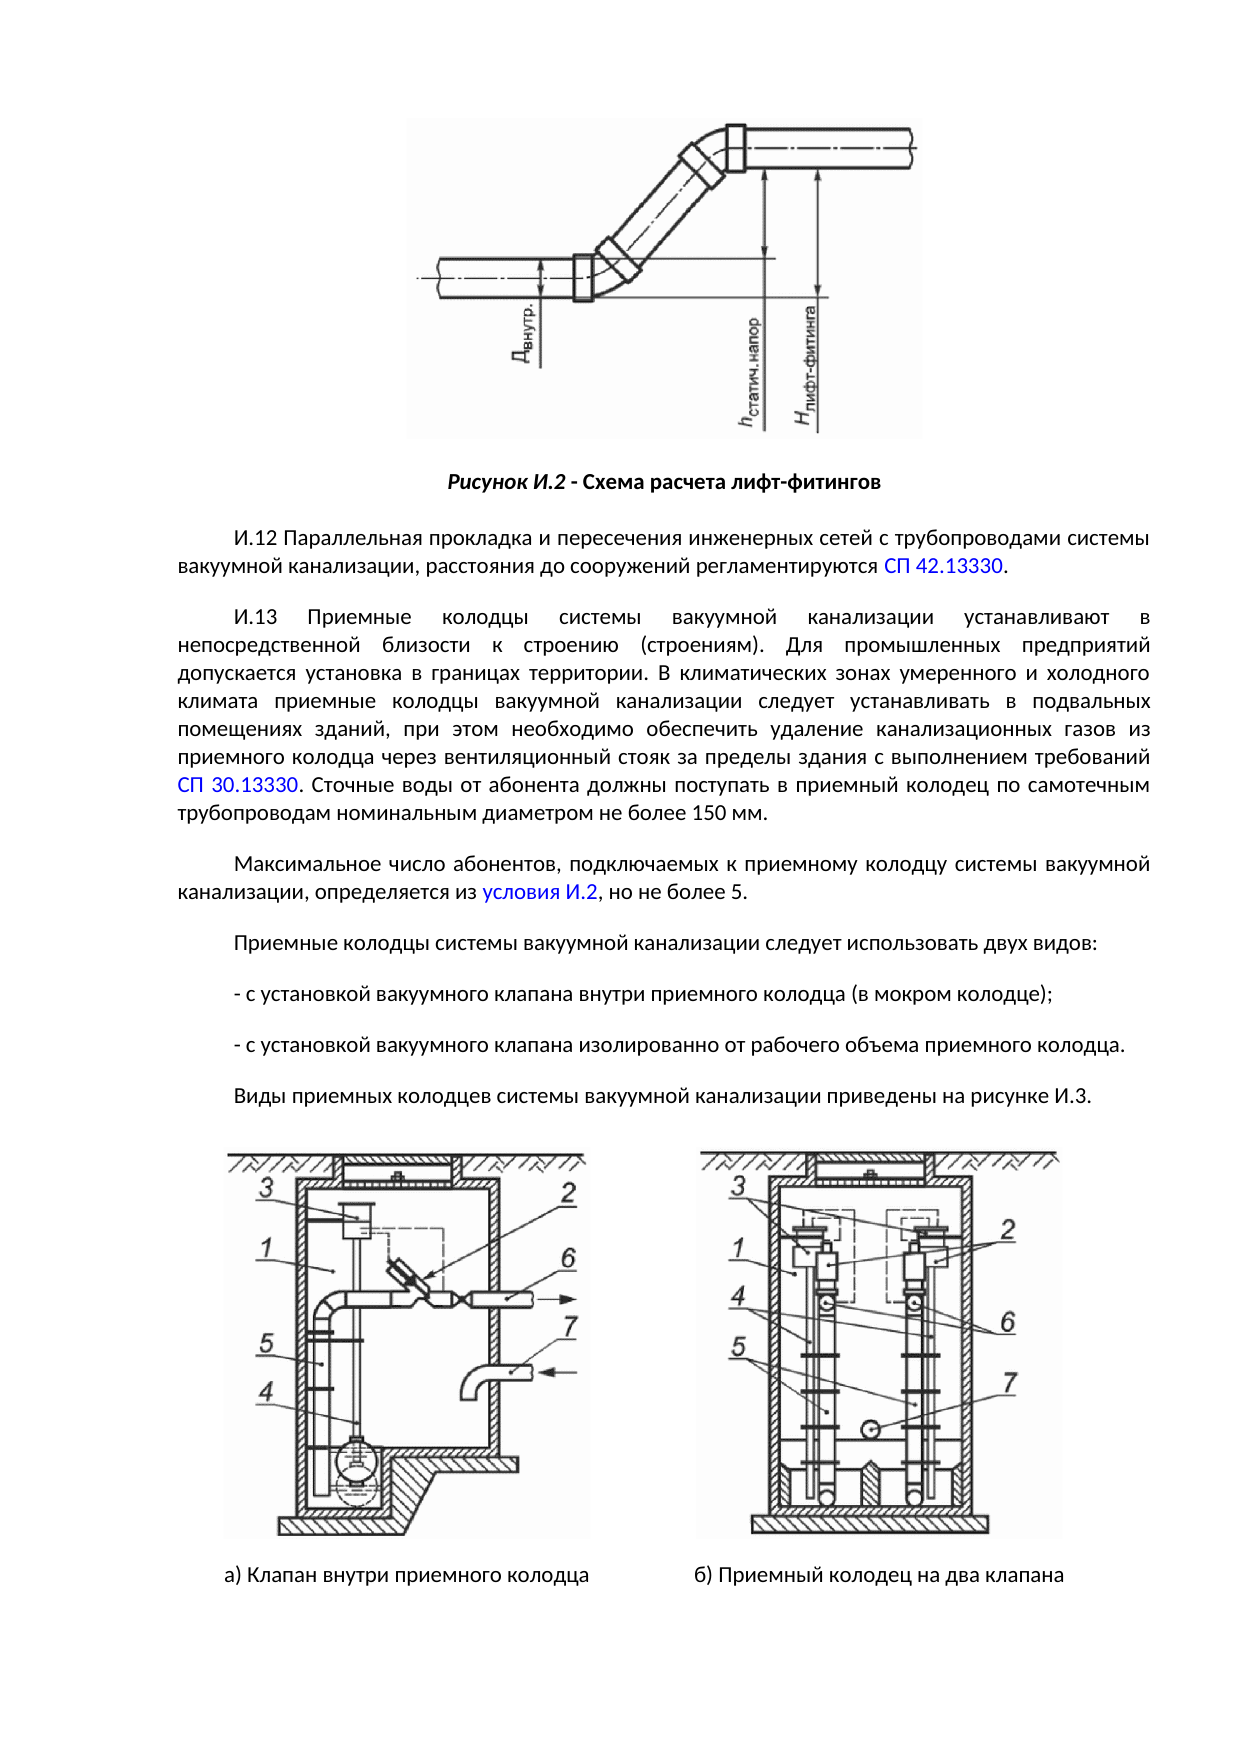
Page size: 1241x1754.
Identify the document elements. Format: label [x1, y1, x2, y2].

picture [406, 118, 923, 439]
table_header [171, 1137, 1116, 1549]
picture [696, 1147, 1063, 1539]
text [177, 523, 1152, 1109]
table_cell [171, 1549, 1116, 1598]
picture [223, 1147, 591, 1539]
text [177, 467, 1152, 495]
